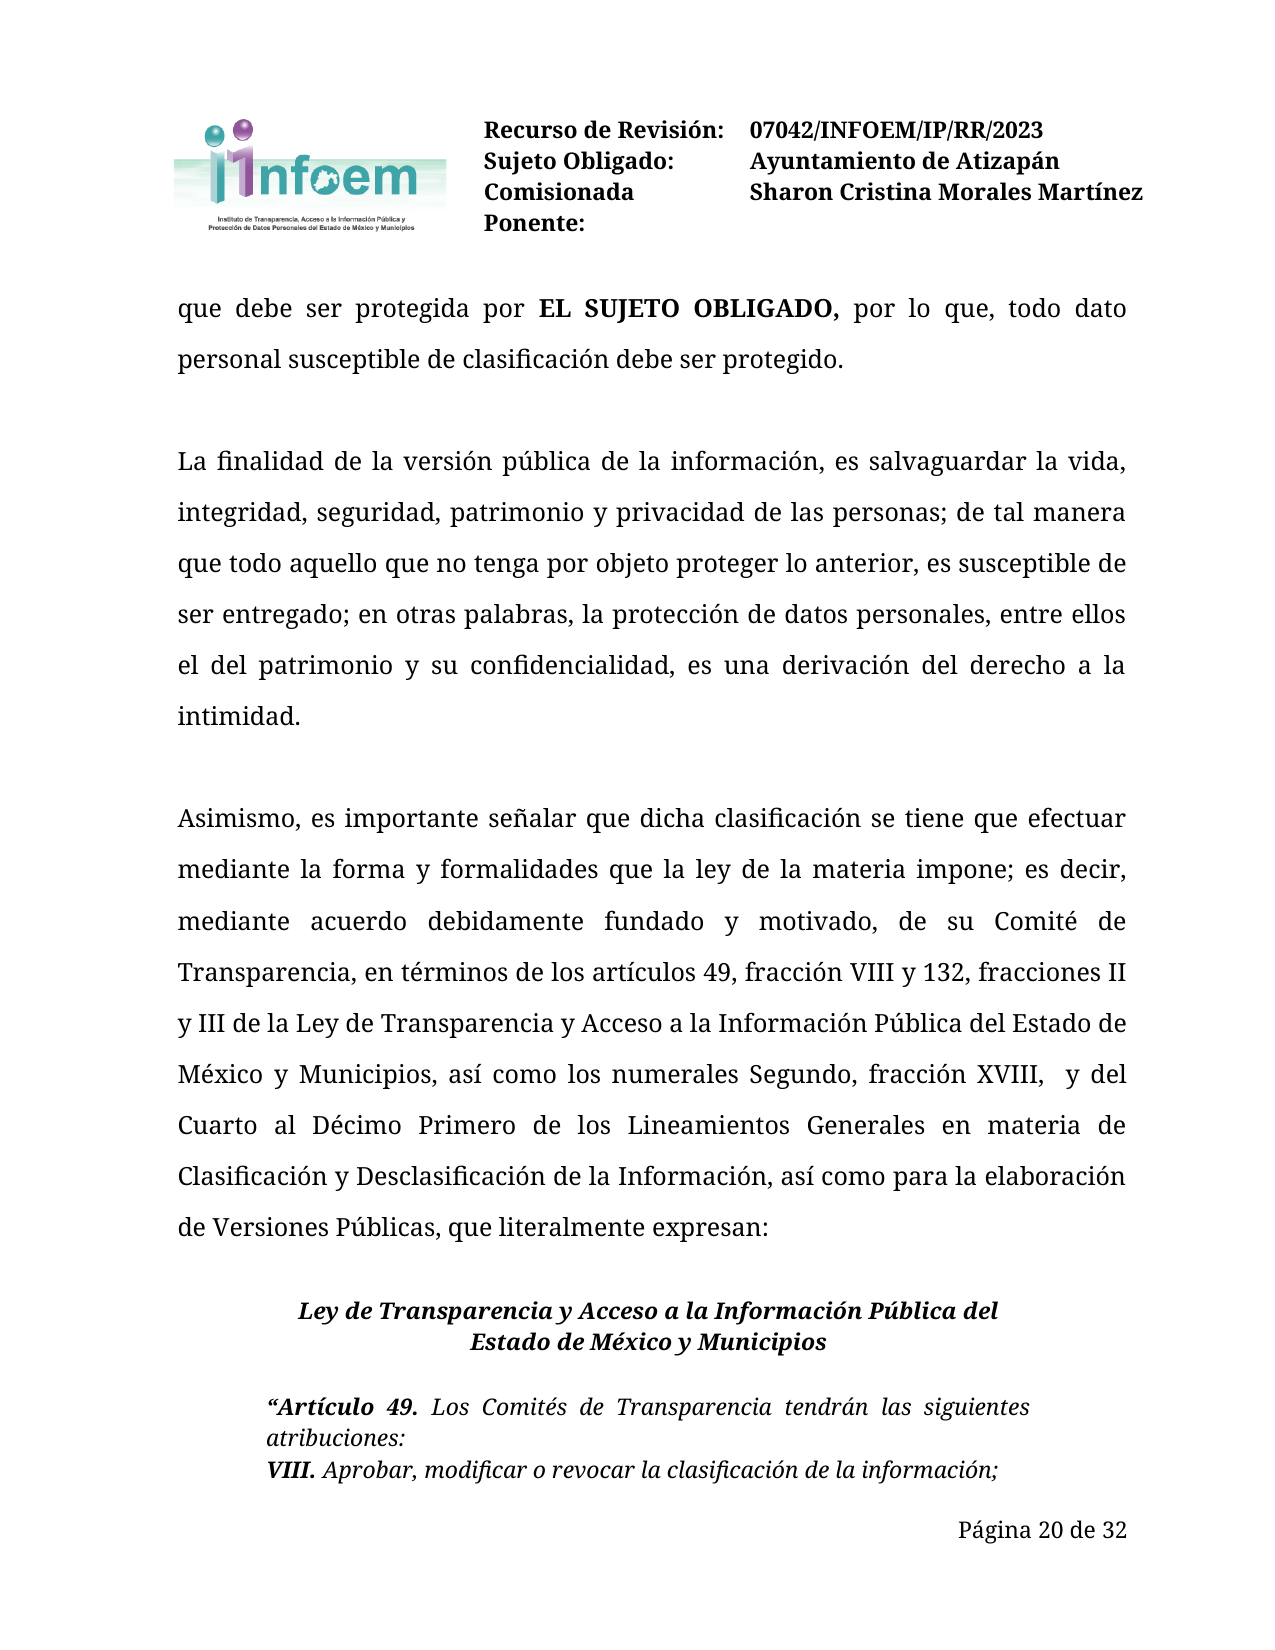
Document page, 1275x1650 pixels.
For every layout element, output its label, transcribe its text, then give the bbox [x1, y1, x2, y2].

text Ley de Transparencia y Acceso a la Información Pública del Estado de México y Municipios [266, 1294, 1034, 1357]
text La finalidad de la versión pública de la información, es salvaguardar la vida, integridad, seguridad, patrimonio y privacidad de las personas; de tal manera que todo aquello que no tenga por objeto proteger lo anterior, es susceptible de ser entregado; en otras palabras, la protección de datos personales, entre ellos el del patrimonio y su confidencialidad, es una derivación del derecho a la intimidad. [177, 444, 1127, 733]
text VIII. Aprobar, modificar o revocar la clasificación de la información; [266, 1454, 1033, 1485]
text Asimismo, es importante señalar que dicha clasificación se tiene que efectuar mediante la forma y formalidades que la ley de la materia impone; es decir, mediante acuerdo debidamente fundado y motivado, de su Comité de Transparencia, en términos de los artículos 49, fracción VIII y 132, fracciones II y III de la Ley de Transparencia y Acceso a la Información Pública del Estado de México y Municipios, así como los numerales Segundo, fracción XVIII, y del Cuarto al Décimo Primero de los Lineamientos Generales en materia de Clasificación y Desclasificación de la Información, así como para la elaboración de Versiones Públicas, que literalmente expresan: [177, 801, 1127, 1243]
picture [173, 113, 447, 251]
text “Artículo 49. Los Comités de Transparencia tendrán las siguientes atribuciones: [266, 1391, 1033, 1454]
